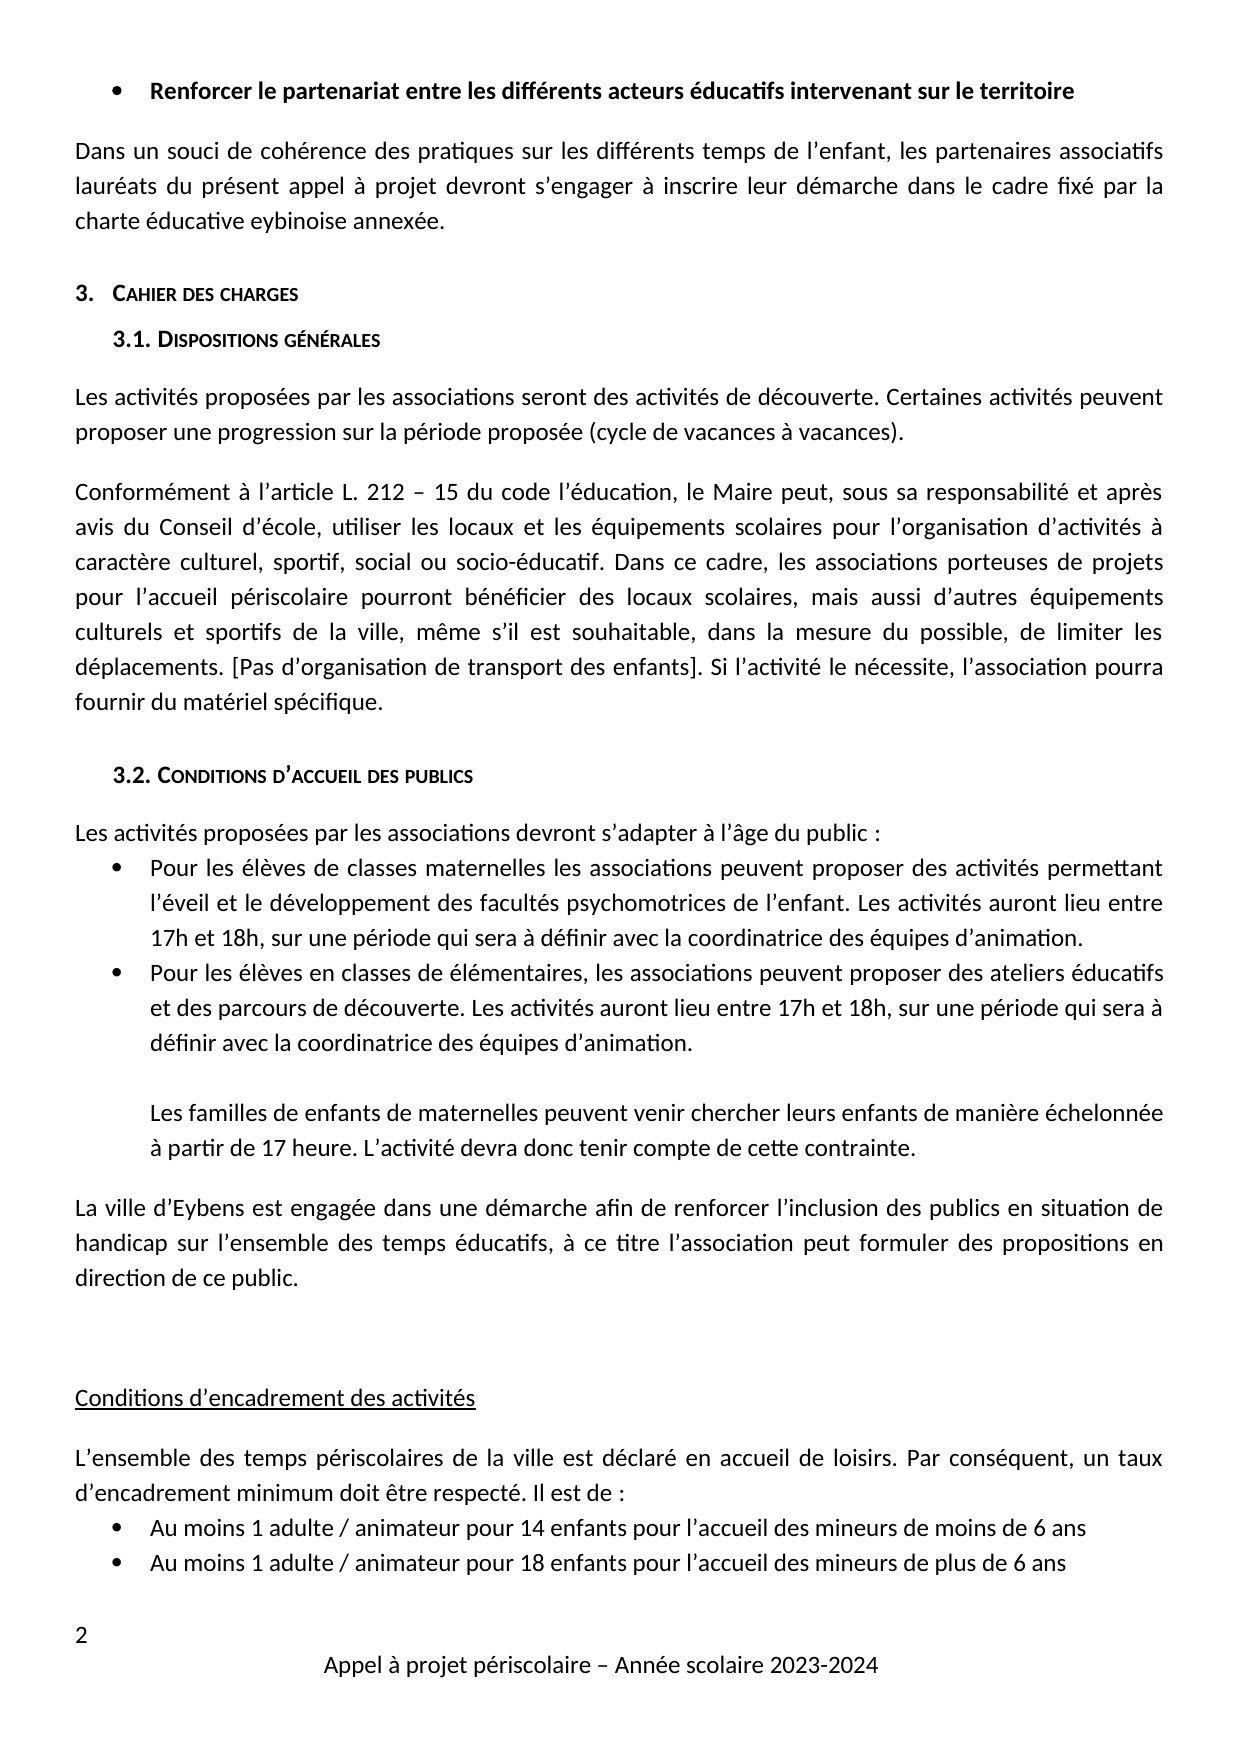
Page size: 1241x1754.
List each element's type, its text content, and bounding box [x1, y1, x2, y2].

text Les activités proposées par les associations seront des activités de découverte. Certaines activités peuvent proposer une progression sur la période proposée (cycle de vacances à vacances). [75, 381, 1165, 447]
text Cahier des charges [75, 277, 1165, 308]
text Les activités proposées par les associations devront s’adapter à l’âge du public : [75, 817, 1165, 848]
text La ville d’Eybens est engagée dans une démarche afin de renforcer l’inclusion des publics en situation de handicap sur l’ensemble des temps éducatifs, à ce titre l’association peut formuler des propositions en direction de ce public. [75, 1192, 1165, 1293]
text Au moins 1 adulte / animateur pour 18 enfants pour l’accueil des mineurs de plus de 6 ans [112, 1547, 1165, 1578]
list Conditions d’accueil des publics [112, 759, 1165, 789]
text Renforcer le partenariat entre les différents acteurs éducatifs intervenant sur le territoire [112, 75, 1165, 106]
text Conditions d’encadrement des activités [75, 1382, 1165, 1413]
list Dispositions générales [112, 323, 1165, 354]
text L’ensemble des temps périscolaires de la ville est déclaré en accueil de loisirs. Par conséquent, un taux d’encadrement minimum doit être respecté. Il est de : [75, 1442, 1165, 1508]
list Les familles de enfants de maternelles peuvent venir chercher leurs enfants de manière échelonnée à partir de 17 heure. L’activité devra donc tenir compte de cette contrainte. [150, 1097, 1165, 1163]
text Pour les élèves de classes maternelles les associations peuvent proposer des activités permettant l’éveil et le développement des facultés psychomotrices de l’enfant. Les activités auront lieu entre 17h et 18h, sur une période qui sera à définir avec la coordinatrice des équipes d’animation. [112, 852, 1165, 953]
text Conformément à l’article L. 212 – 15 du code l’éducation, le Maire peut, sous sa responsabilité et après avis du Conseil d’école, utiliser les locaux et les équipements scolaires pour l’organisation d’activités à caractère culturel, sportif, social ou socio-éducatif. Dans ce cadre, les associations porteuses de projets pour l’accueil périscolaire pourront bénéficier des locaux scolaires, mais aussi d’autres équipements culturels et sportifs de la ville, même s’il est souhaitable, dans la mesure du possible, de limiter les déplacements. [Pas d’organisation de transport des enfants]. Si l’activité le nécessite, l’association pourra fournir du matériel spécifique. [75, 476, 1165, 717]
text Au moins 1 adulte / animateur pour 14 enfants pour l’accueil des mineurs de moins de 6 ans [112, 1512, 1165, 1543]
text Dans un souci de cohérence des pratiques sur les différents temps de l’enfant, les partenaires associatifs lauréats du présent appel à projet devront s’engager à inscrire leur démarche dans le cadre fixé par la charte éducative eybinoise annexée. [75, 135, 1165, 236]
text Pour les élèves en classes de élémentaires, les associations peuvent proposer des ateliers éducatifs et des parcours de découverte. Les activités auront lieu entre 17h et 18h, sur une période qui sera à définir avec la coordinatrice des équipes d’animation. [112, 957, 1165, 1058]
